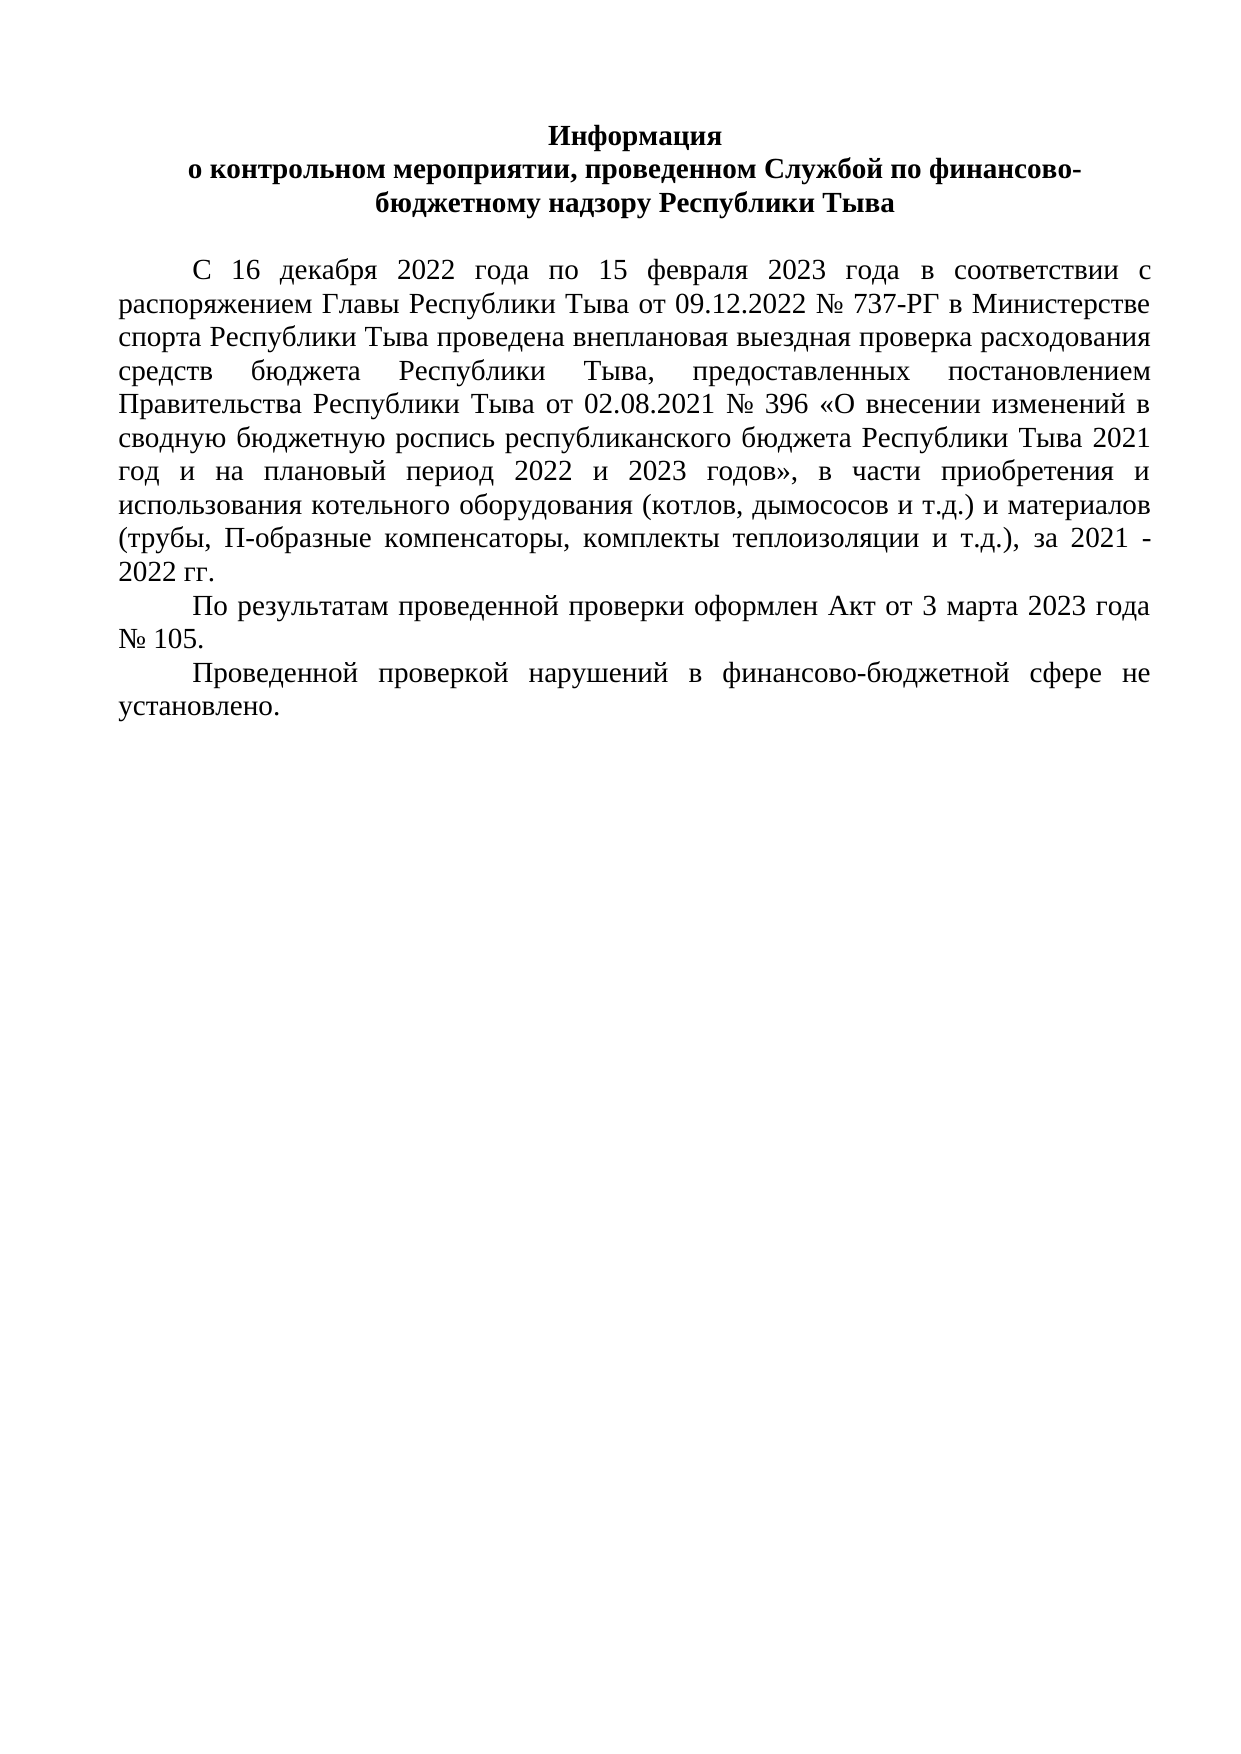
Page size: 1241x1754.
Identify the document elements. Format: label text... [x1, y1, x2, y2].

text о контрольном мероприятии, проведенном Службой по финансово-бюджетному надзору Республики Тыва [118, 152, 1152, 219]
text Информация [118, 118, 1152, 152]
text С 16 декабря 2022 года по 15 февраля 2023 года в соответствии с распоряжением Главы Республики Тыва от 09.12.2022 № 737-РГ в Министерстве спорта Республики Тыва проведена внеплановая выездная проверка расходования средств бюджета Республики Тыва, предоставленных постановлением Правительства Республики Тыва от 02.08.2021 № 396 «О внесении изменений в сводную бюджетную роспись республиканского бюджета Республики Тыва 2021 год и на плановый период 2022 и 2023 годов», в части приобретения и использования котельного оборудования (котлов, дымососов и т.д.) и материалов (трубы, П-образные компенсаторы, комплекты теплоизоляции и т.д.), за 2021 - 2022 гг. [118, 252, 1152, 588]
text Проведенной проверкой нарушений в финансово-бюджетной сфере не установлено. [118, 655, 1152, 722]
text По результатам проведенной проверки оформлен Акт от 3 марта 2023 года № 105. [118, 588, 1152, 655]
